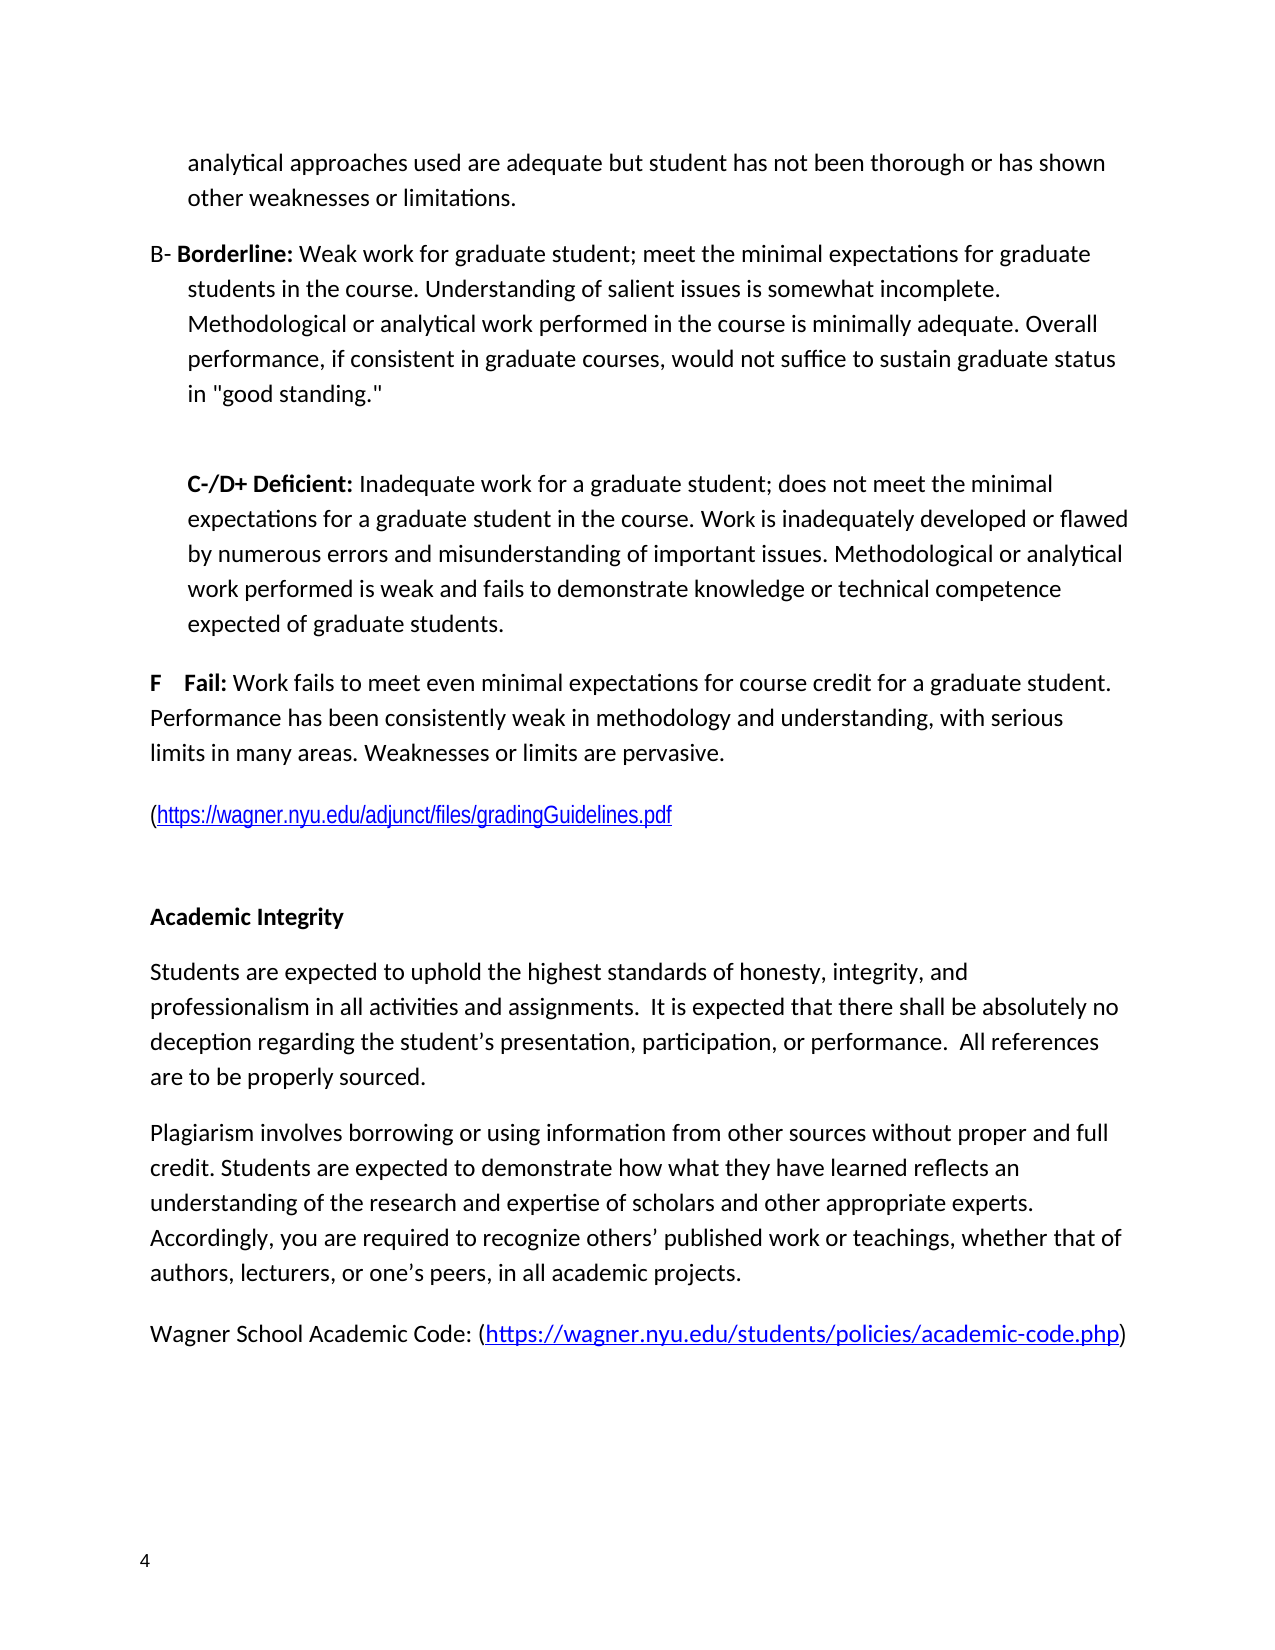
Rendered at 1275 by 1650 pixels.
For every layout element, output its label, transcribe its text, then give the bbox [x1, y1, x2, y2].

text Accordingly, you are required to recognize others’ published work or teachings, whether that of authors, lecturers, or one’s peers, in all academic projects. [150, 1222, 1142, 1288]
text Students are expected to uphold the highest standards of honesty, integrity, and professionalism in all activities and assignments. It is expected that there shall be absolutely no deception regarding the student’s presentation, participation, or performance. All references are to be properly sourced. [150, 957, 1121, 1092]
text Plagiarism involves borrowing or using information from other sources without proper and full credit. Students are expected to demonstrate how what they have learned reﬂects an understanding of the research and expertise of scholars and other appropriate experts. [150, 1117, 1142, 1218]
subtitle Academic Integrity [150, 901, 1142, 931]
text analytical approaches used are adequate but student has not been thorough or has shown other weaknesses or limitations. [187, 147, 1119, 213]
text C-/D+ Deﬁcient: Inadequate work for a graduate student; does not meet the minimal expectations for a graduate student in the course. Work is inadequately developed or ﬂawed by numerous errors and misunderstanding of important issues. Methodological or analytical work performed is weak and fails to demonstrate knowledge or technical competence expected of graduate students. [187, 468, 1139, 639]
text (https://wagner.nyu.edu/adjunct/files/gradingGuidelines.pdf [150, 799, 1142, 828]
text F Fail: Work fails to meet even minimal expectations for course credit for a graduate student. Performance has been consistently weak in methodology and understanding, with serious limits in many areas. Weaknesses or limits are pervasive. [150, 667, 1121, 768]
text Wagner School Academic Code: (https://wagner.nyu.edu/students/policies/academic-code.php) [150, 1318, 1142, 1348]
text Methodological or analytical work performed in the course is minimally adequate. Overall performance, if consistent in graduate courses, would not suﬃce to sustain graduate status in "good standing." [187, 308, 1119, 409]
text B- Borderline: Weak work for graduate student; meet the minimal expectations for graduate students in the course. Understanding of salient issues is somewhat incomplete. [150, 238, 1142, 303]
